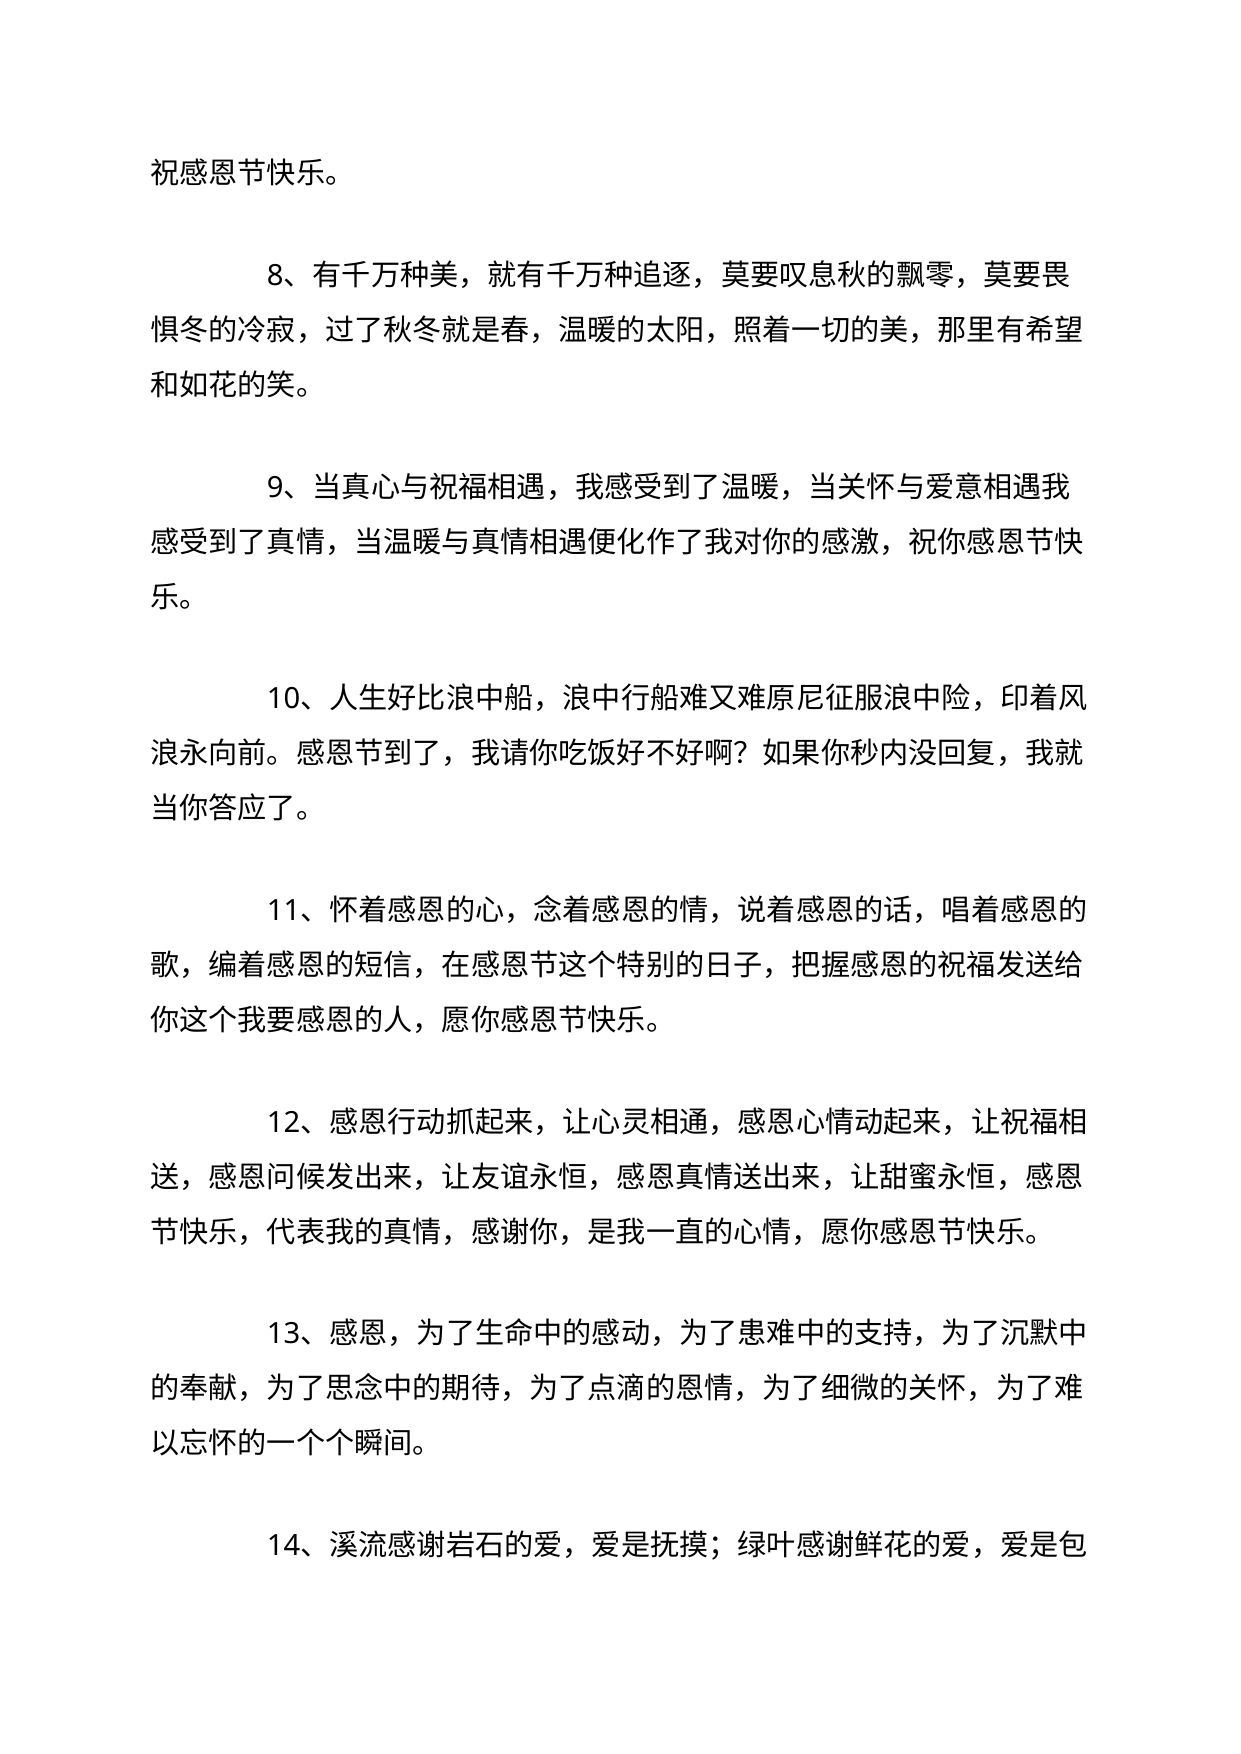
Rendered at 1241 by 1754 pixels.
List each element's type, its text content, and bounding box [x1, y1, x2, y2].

text 12、感恩行动抓起来，让心灵相通，感恩心情动起来，让祝福相送，感恩问候发出来，让友谊永恒，感恩真情送出来，让甜蜜永恒，感恩节快乐，代表我的真情，感谢你，是我一直的心情，愿你感恩节快乐。 [150, 1098, 1090, 1251]
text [150, 150, 1090, 192]
text 10、人生好比浪中船，浪中行船难又难原尼征服浪中险，印着风浪永向前。感恩节到了，我请你吃饭好不好啊？如果你秒内没回复，我就当你答应了。 [150, 675, 1090, 827]
text 13、感恩，为了生命中的感动，为了患难中的支持，为了沉默中的奉献，为了思念中的期待，为了点滴的恩情，为了细微的关怀，为了难以忘怀的一个个瞬间。 [150, 1310, 1090, 1462]
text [150, 1522, 1090, 1564]
text 8、有千万种美，就有千万种追逐，莫要叹息秋的飘零，莫要畏惧冬的冷寂，过了秋冬就是春，温暖的太阳，照着一切的美，那里有希望和如花的笑。 [150, 252, 1090, 404]
text 11、怀着感恩的心，念着感恩的情，说着感恩的话，唱着感恩的歌，编着感恩的短信，在感恩节这个特别的日子，把握感恩的祝福发送给你这个我要感恩的人，愿你感恩节快乐。 [150, 887, 1090, 1039]
text 9、当真心与祝福相遇，我感受到了温暖，当关怀与爱意相遇我感受到了真情，当温暖与真情相遇便化作了我对你的感激，祝你感恩节快乐。 [150, 463, 1090, 616]
